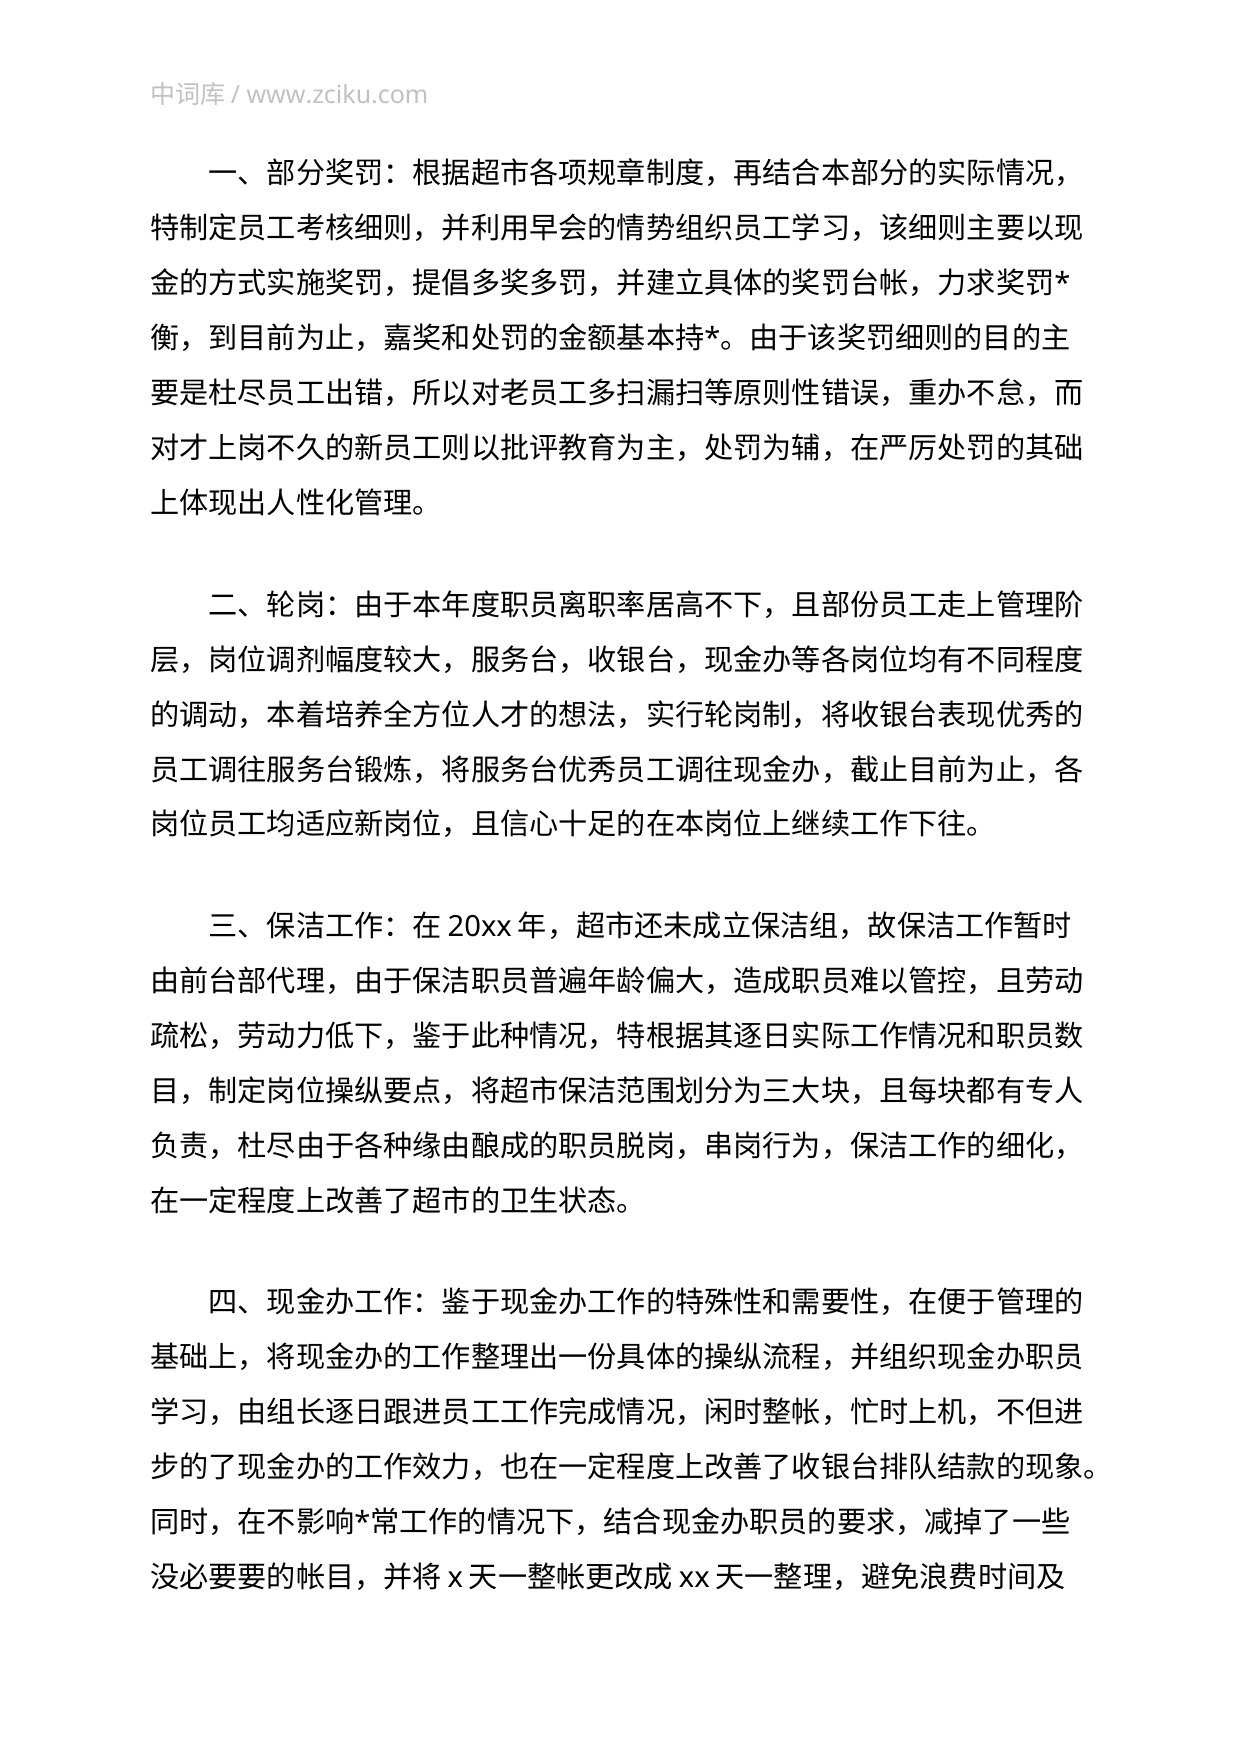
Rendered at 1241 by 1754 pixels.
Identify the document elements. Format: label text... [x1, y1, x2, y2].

text 二、轮岗：由于本年度职员离职率居高不下，且部份员工走上管理阶层，岗位调剂幅度较大，服务台，收银台，现金办等各岗位均有不同程度的调动，本着培养全方位人才的想法，实行轮岗制，将收银台表现优秀的员工调往服务台锻炼，将服务台优秀员工调往现金办，截止目前为止，各岗位员工均适应新岗位，且信心十足的在本岗位上继续工作下往。 [150, 581, 1090, 843]
text 三、保洁工作：在20xx年，超市还未成立保洁组，故保洁工作暂时由前台部代理，由于保洁职员普遍年龄偏大，造成职员难以管控，且劳动疏松，劳动力低下，鉴于此种情况，特根据其逐日实际工作情况和职员数目，制定岗位操纵要点，将超市保洁范围划分为三大块，且每块都有专人负责，杜尽由于各种缘由酿成的职员脱岗，串岗行为，保洁工作的细化，在一定程度上改善了超市的卫生状态。 [150, 903, 1090, 1219]
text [150, 1279, 1090, 1596]
text 一、部分奖罚：根据超市各项规章制度，再结合本部分的实际情况，特制定员工考核细则，并利用早会的情势组织员工学习，该细则主要以现金的方式实施奖罚，提倡多奖多罚，并建立具体的奖罚台帐，力求奖罚*衡，到目前为止，嘉奖和处罚的金额基本持*。由于该奖罚细则的目的主要是杜尽员工出错，所以对老员工多扫漏扫等原则性错误，重办不怠，而对才上岗不久的新员工则以批评教育为主，处罚为辅，在严厉处罚的其础上体现出人性化管理。 [150, 150, 1090, 522]
